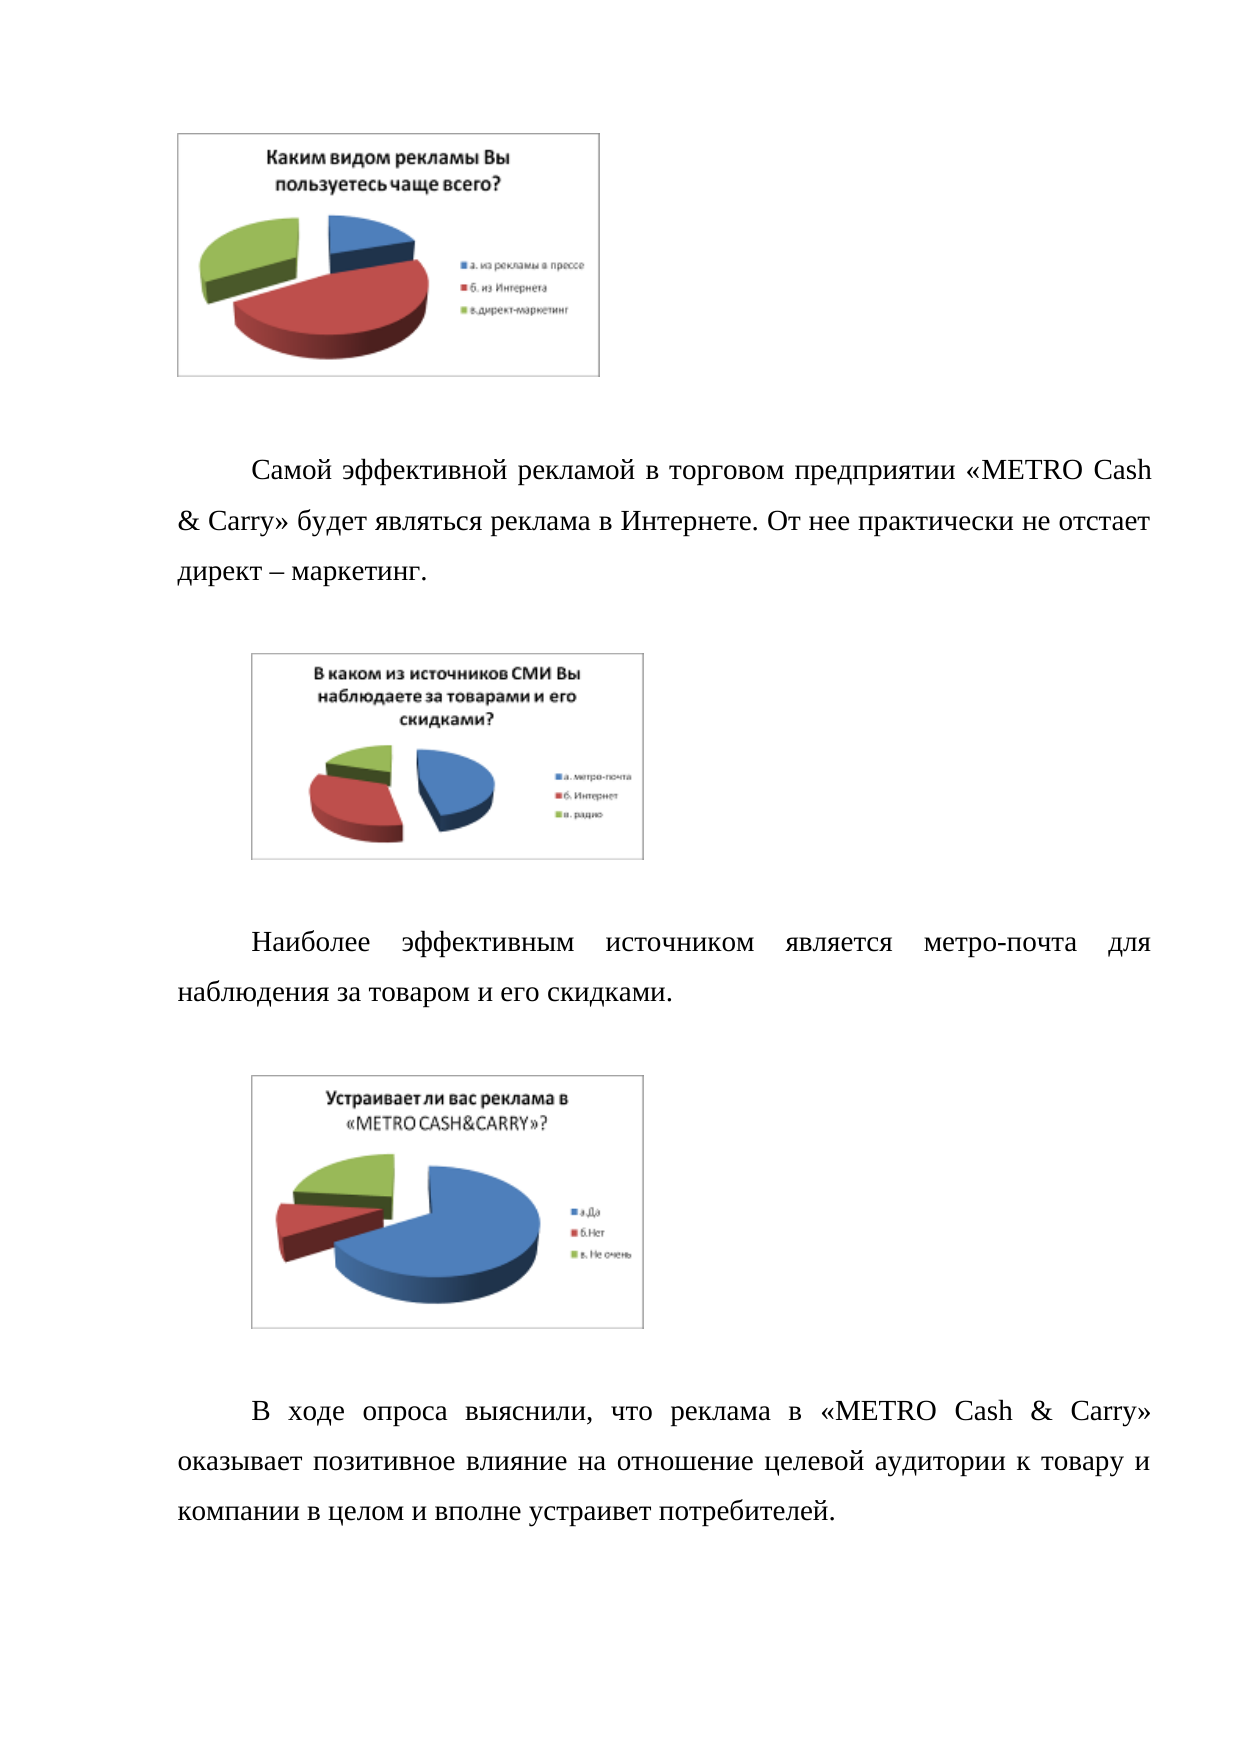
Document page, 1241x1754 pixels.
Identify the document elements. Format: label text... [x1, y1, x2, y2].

picture [251, 653, 644, 860]
text Наиболее эффективным источником является метро-почта для наблюдения за товаром и его скидками. [177, 924, 1152, 1008]
picture [251, 1075, 644, 1329]
text В ходе опроса выяснили, что реклама в «METRO Cash & Carry» оказывает позитивное влияние на отношение целевой аудитории к товару и компании в целом и вполне устраивет потребителей. [177, 1393, 1152, 1527]
text Самой эффективной рекламой в торговом предприятии «METRO Cash & Carry» будет являться реклама в Интернете. От нее практически не отстает директ – маркетинг. [177, 452, 1152, 587]
picture [177, 133, 600, 377]
